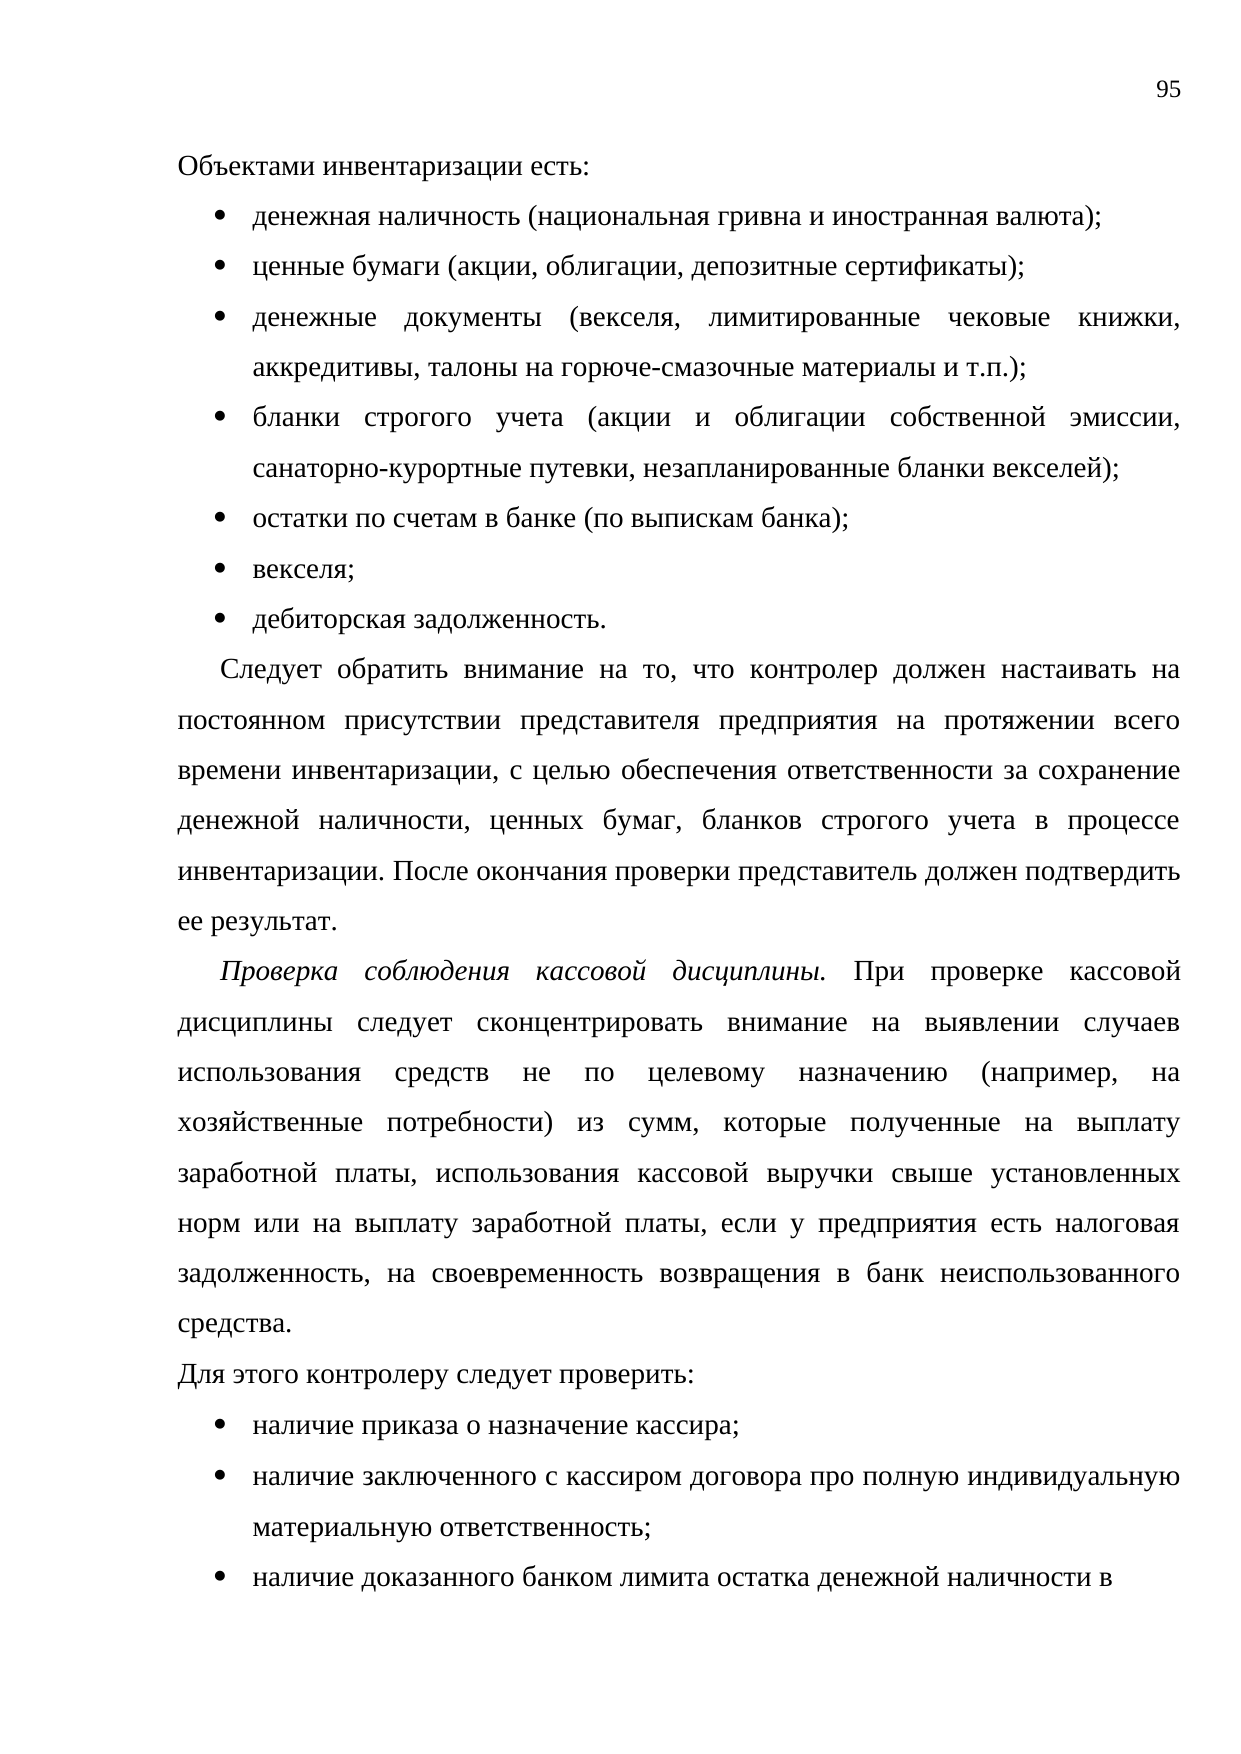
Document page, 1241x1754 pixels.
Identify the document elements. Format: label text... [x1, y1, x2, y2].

list наличие заключенного с кассиром договора про полную индивидуальную материальную ответственность; [215, 1458, 1181, 1542]
list остатки по счетам в банке (по выпискам банка); [215, 500, 1181, 534]
text Проверка соблюдения кассовой дисциплины. При проверке кассовой дисциплины следует сконцентрировать внимание на выявлении случаев использования средств не по целевому назначению (например, на хозяйственные потребности) из сумм, которые полученные на выплату заработной платы, использования кассовой выручки свыше установленных норм или на выплату заработной платы, если у предприятия есть налоговая задолженность, на своевременность возвращения в банк неиспользованного средства. [177, 953, 1181, 1339]
text Объектами инвентаризации есть: [177, 148, 1181, 181]
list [215, 1559, 1181, 1593]
list бланки строгого учета (акции и облигации собственной эмиссии, санаторно-курортные путевки, незапланированные бланки векселей); [215, 399, 1181, 483]
text Следует обратить внимание на то, что контролер должен настаивать на постоянном присутствии представителя предприятия на протяжении всего времени инвентаризации, с целью обеспечения ответственности за сохранение денежной наличности, ценных бумаг, бланков строгого учета в процессе инвентаризации. После окончания проверки представитель должен подтвердить ее результат. [177, 652, 1181, 937]
list денежная наличность (национальная гривна и иностранная валюта); [215, 198, 1181, 232]
list дебиторская задолженность. [215, 601, 1181, 635]
list ценные бумаги (акции, облигации, депозитные сертификаты); [215, 248, 1181, 282]
list денежные документы (векселя, лимитированные чековые книжки, аккредитивы, талоны на горюче-смазочные материалы и т.п.); [215, 299, 1181, 383]
text Для этого контролеру следует проверить: [177, 1356, 1181, 1389]
list векселя; [215, 551, 1181, 584]
list наличие приказа о назначение кассира; [215, 1407, 1181, 1441]
